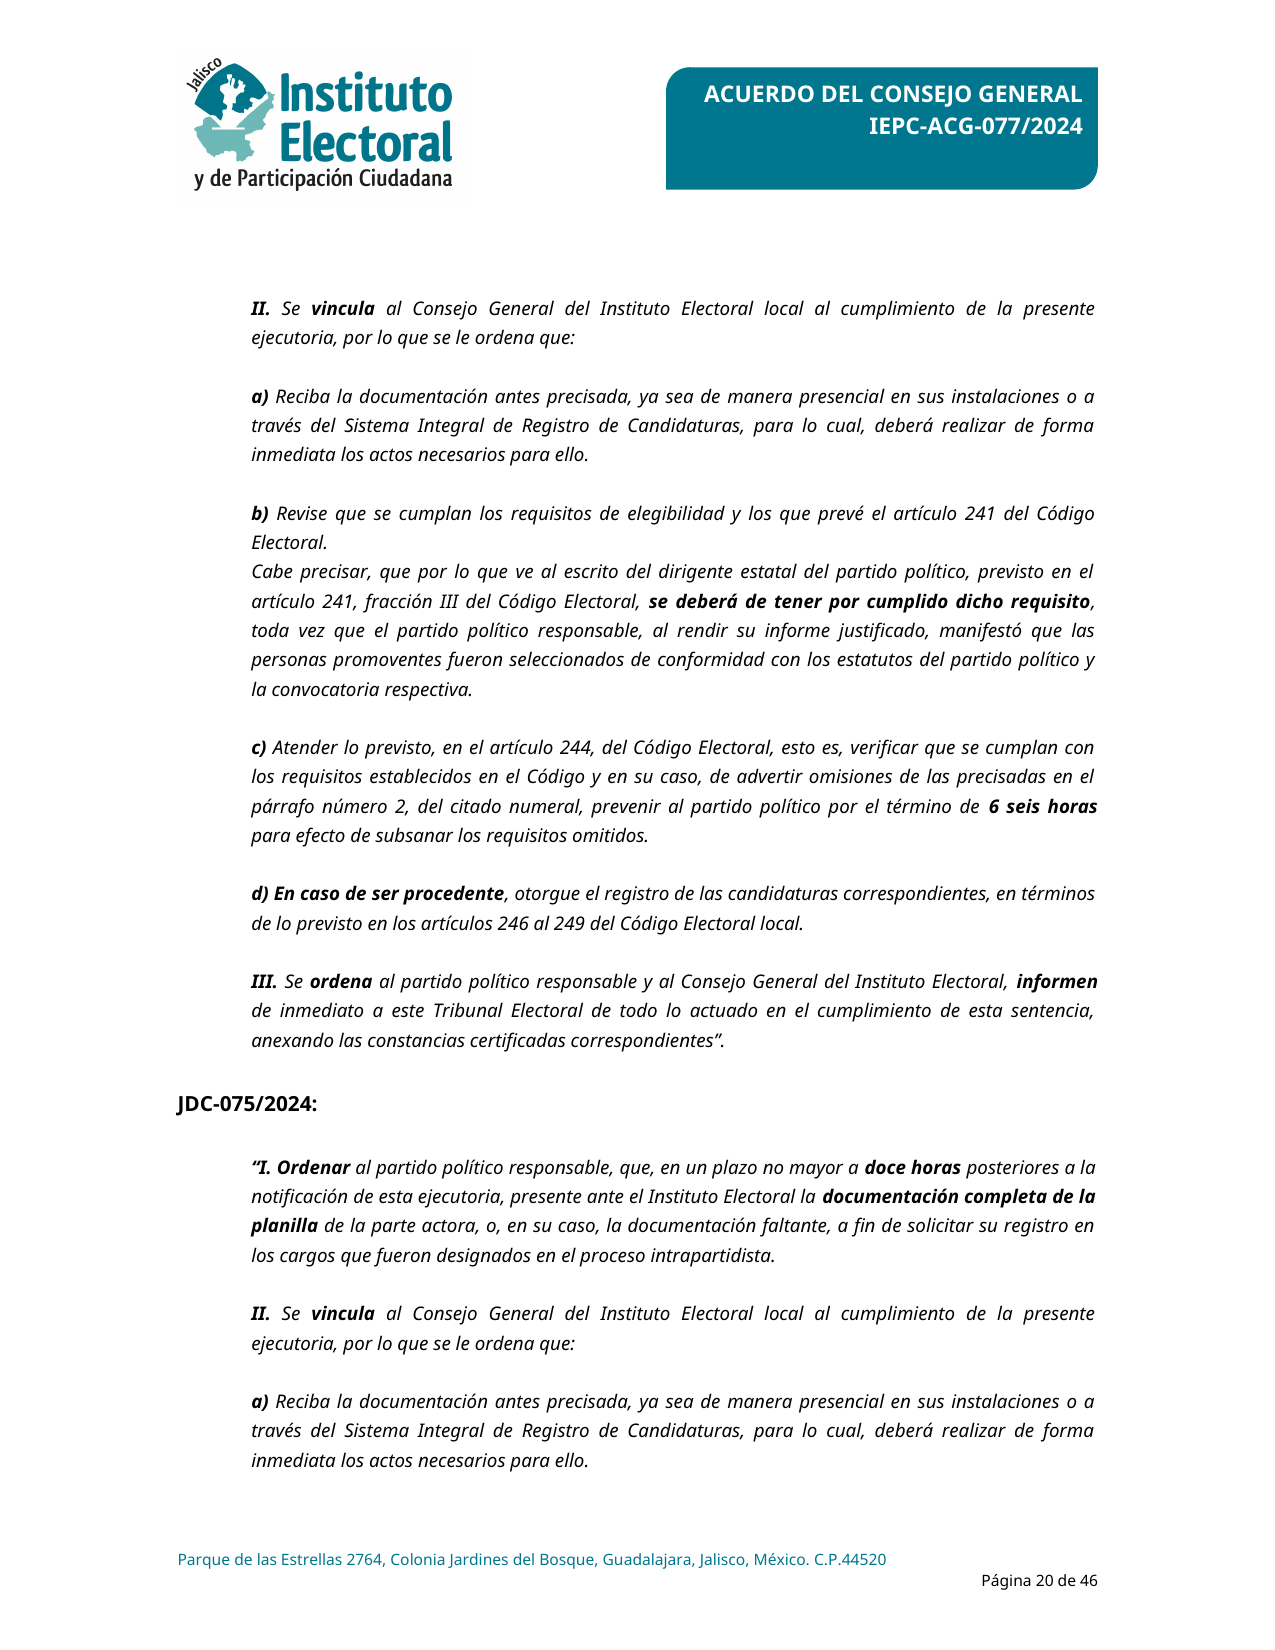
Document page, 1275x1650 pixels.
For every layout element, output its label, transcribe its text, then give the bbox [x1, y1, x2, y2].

text d) En caso de ser procedente, otorgue el registro de las candidaturas correspondientes, en términos de lo previsto en los artículos 246 al 249 del Código Electoral local. [251, 881, 1098, 936]
text a) Reciba la documentación antes precisada, ya sea de manera presencial en sus instalaciones o a través del Sistema Integral de Registro de Candidaturas, para lo cual, deberá realizar de forma inmediata los actos necesarios para ello. [251, 383, 1098, 467]
picture [177, 47, 473, 206]
text c) Atender lo previsto, en el artículo 244, del Código Electoral, esto es, verificar que se cumplan con los requisitos establecidos en el Código y en su caso, de advertir omisiones de las precisadas en el párrafo número 2, del citado numeral, prevenir al partido político por el término de 6 seis horas para efecto de subsanar los requisitos omitidos. [251, 734, 1098, 848]
text Cabe precisar, que por lo que ve al escrito del dirigente estatal del partido político, previsto en el artículo 241, fracción III del Código Electoral, se deberá de tener por cumplido dicho requisito, toda vez que el partido político responsable, al rendir su informe justificado, manifestó que las personas promoventes fueron seleccionados de conformidad con los estatutos del partido político y la convocatoria respectiva. [251, 559, 1098, 701]
text II. Se vincula al Consejo General del Instituto Electoral local al cumplimiento de la presente ejecutoria, por lo que se le ordena que: [251, 295, 1098, 350]
text “I. Ordenar al partido político responsable, que, en un plazo no mayor a doce horas posteriores a la notificación de esta ejecutoria, presente ante el Instituto Electoral la documentación completa de la planilla de la parte actora, o, en su caso, la documentación faltante, a fin de solicitar su registro en los cargos que fueron designados en el proceso intrapartidista. [251, 1154, 1098, 1267]
text a) Reciba la documentación antes precisada, ya sea de manera presencial en sus instalaciones o a través del Sistema Integral de Registro de Candidaturas, para lo cual, deberá realizar de forma inmediata los actos necesarios para ello. [251, 1388, 1098, 1472]
text b) Revise que se cumplan los requisitos de elegibilidad y los que prevé el artículo 241 del Código Electoral. [251, 500, 1098, 555]
text JDC-075/2024: [177, 1089, 1098, 1117]
text III. Se ordena al partido político responsable y al Consejo General del Instituto Electoral, informen de inmediato a este Tribunal Electoral de todo lo actuado en el cumplimiento de esta sentencia, anexando las constancias certificadas correspondientes”. [251, 968, 1098, 1053]
text II. Se vincula al Consejo General del Instituto Electoral local al cumplimiento de la presente ejecutoria, por lo que se le ordena que: [251, 1301, 1098, 1355]
